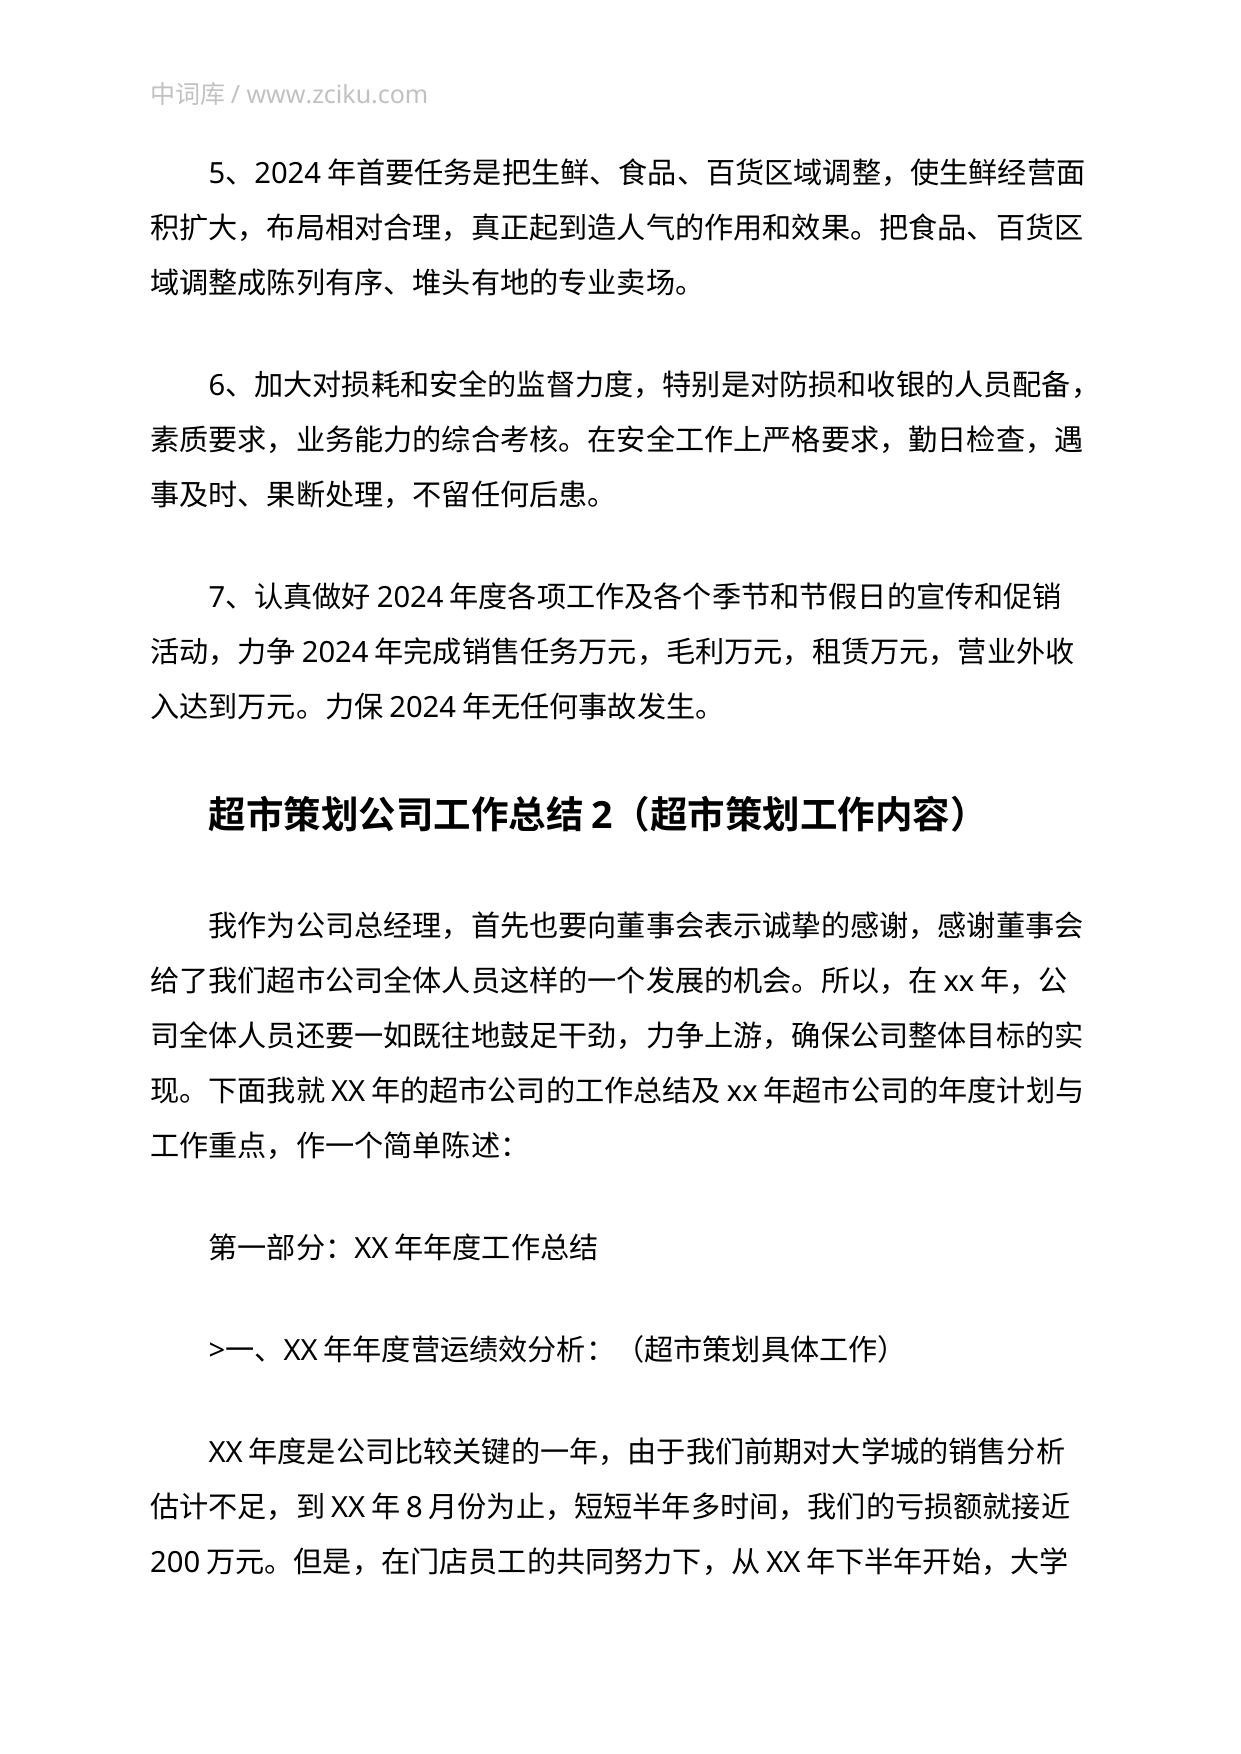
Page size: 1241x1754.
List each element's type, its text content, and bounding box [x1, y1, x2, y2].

text 我作为公司总经理，首先也要向董事会表示诚挚的感谢，感谢董事会给了我们超市公司全体人员这样的一个发展的机会。所以，在xx年，公司全体人员还要一如既往地鼓足干劲，力争上游，确保公司整体目标的实现。下面我就XX年的超市公司的工作总结及xx年超市公司的年度计划与工作重点，作一个简单陈述： [150, 903, 1090, 1165]
text 7、认真做好2024年度各项工作及各个季节和节假日的宣传和促销活动，力争2024年完成销售任务万元，毛利万元，租赁万元，营业外收入达到万元。力保2024年无任何事故发生。 [150, 573, 1090, 726]
text 5、2024年首要任务是把生鲜、食品、百货区域调整，使生鲜经营面积扩大，布局相对合理，真正起到造人气的作用和效果。把食品、百货区域调整成陈列有序、堆头有地的专业卖场。 [150, 150, 1090, 302]
text 超市策划公司工作总结2（超市策划工作内容） [150, 785, 1090, 840]
text >一、XX年年度营运绩效分析：（超市策划具体工作） [150, 1326, 1090, 1369]
text 6、加大对损耗和安全的监督力度，特别是对防损和收银的人员配备，素质要求，业务能力的综合考核。在安全工作上严格要求，勤日检查，遇事及时、果断处理，不留任何后患。 [150, 362, 1090, 514]
text 第一部分：XX年年度工作总结 [150, 1224, 1090, 1267]
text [150, 1428, 1090, 1581]
